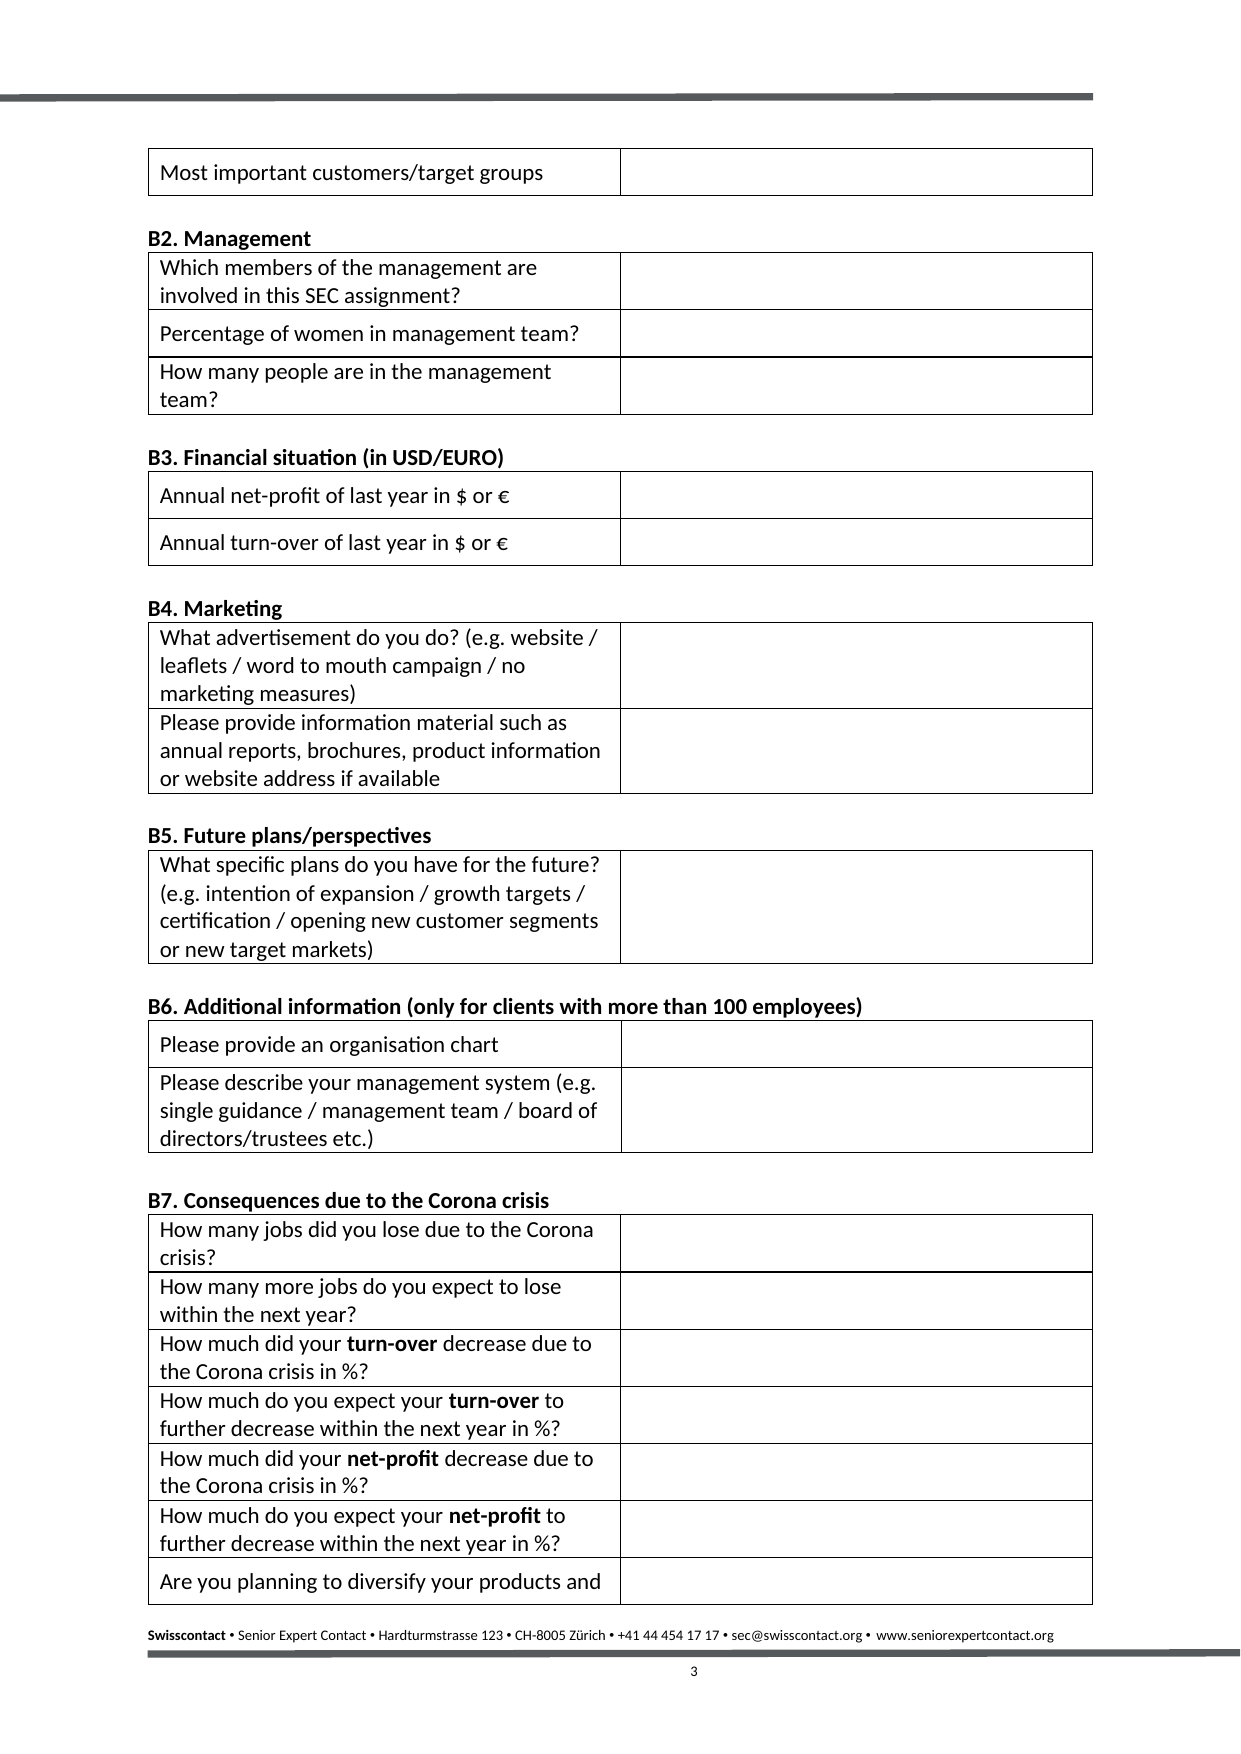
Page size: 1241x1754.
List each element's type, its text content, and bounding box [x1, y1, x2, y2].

table_cell How much did your turn-over decrease due to the Corona crisis in %? [149, 1330, 620, 1386]
text B2. Management [148, 224, 1092, 252]
table_header What advertisement do you do? (e.g. website / leaflets / word to mouth campaign / no marketing measures) [149, 623, 620, 707]
table_cell [621, 1558, 1092, 1604]
text B5. Future plans/perspectives [148, 822, 1092, 849]
text B3. Financial situation (in USD/EURO) [148, 443, 1092, 471]
table_header Please provide an organisation chart [149, 1021, 621, 1067]
table_cell How much do you expect your turn-over to further decrease within the next year in %? [149, 1387, 620, 1443]
table_cell [621, 149, 1092, 195]
table_cell [621, 358, 1092, 413]
table_cell How many more jobs do you expect to lose within the next year? [149, 1273, 620, 1328]
table_cell [621, 1444, 1092, 1500]
table_header [621, 472, 1092, 518]
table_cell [149, 1558, 620, 1604]
table_cell Percentage of women in management team? [149, 310, 620, 356]
table_cell [621, 310, 1092, 356]
text B6. Additional information (only for clients with more than 100 employees) [148, 992, 1092, 1020]
table_cell Please describe your management system (e.g. single guidance / management team / board of directors/trustees etc.) [149, 1068, 621, 1152]
table_cell [621, 1501, 1092, 1557]
table_cell [621, 1273, 1092, 1328]
text B4. Marketing [148, 594, 1092, 622]
table_cell [621, 709, 1092, 792]
table_cell [622, 1068, 1092, 1152]
table_header How many jobs did you lose due to the Corona crisis? [149, 1215, 620, 1271]
table_cell How many people are in the management team? [149, 358, 620, 413]
text B7. Consequences due to the Corona crisis [148, 1186, 1092, 1214]
table_cell [621, 1330, 1092, 1386]
table_header [621, 253, 1092, 309]
table_header [622, 1021, 1092, 1067]
table_header Which members of the management are involved in this SEC assignment? [149, 253, 620, 309]
table_header What specific plans do you have for the future? (e.g. intention of expansion / growth targets / certification / opening new customer segments or new target markets) [149, 851, 620, 963]
table_cell [621, 519, 1092, 565]
table_cell How much do you expect your net-profit to further decrease within the next year in %? [149, 1501, 620, 1557]
table_header [621, 851, 1092, 963]
table_header [621, 623, 1092, 707]
table_cell Annual turn-over of last year in $ or € [149, 519, 620, 565]
table_cell [621, 1387, 1092, 1443]
table_cell How much did your net-profit decrease due to the Corona crisis in %? [149, 1444, 620, 1500]
table_cell Most important customers/target groups [149, 149, 620, 195]
table_header [621, 1215, 1092, 1271]
table_cell Please provide information material such as annual reports, brochures, product information or website address if available [149, 709, 620, 792]
table_header Annual net-profit of last year in $ or € [149, 472, 620, 518]
